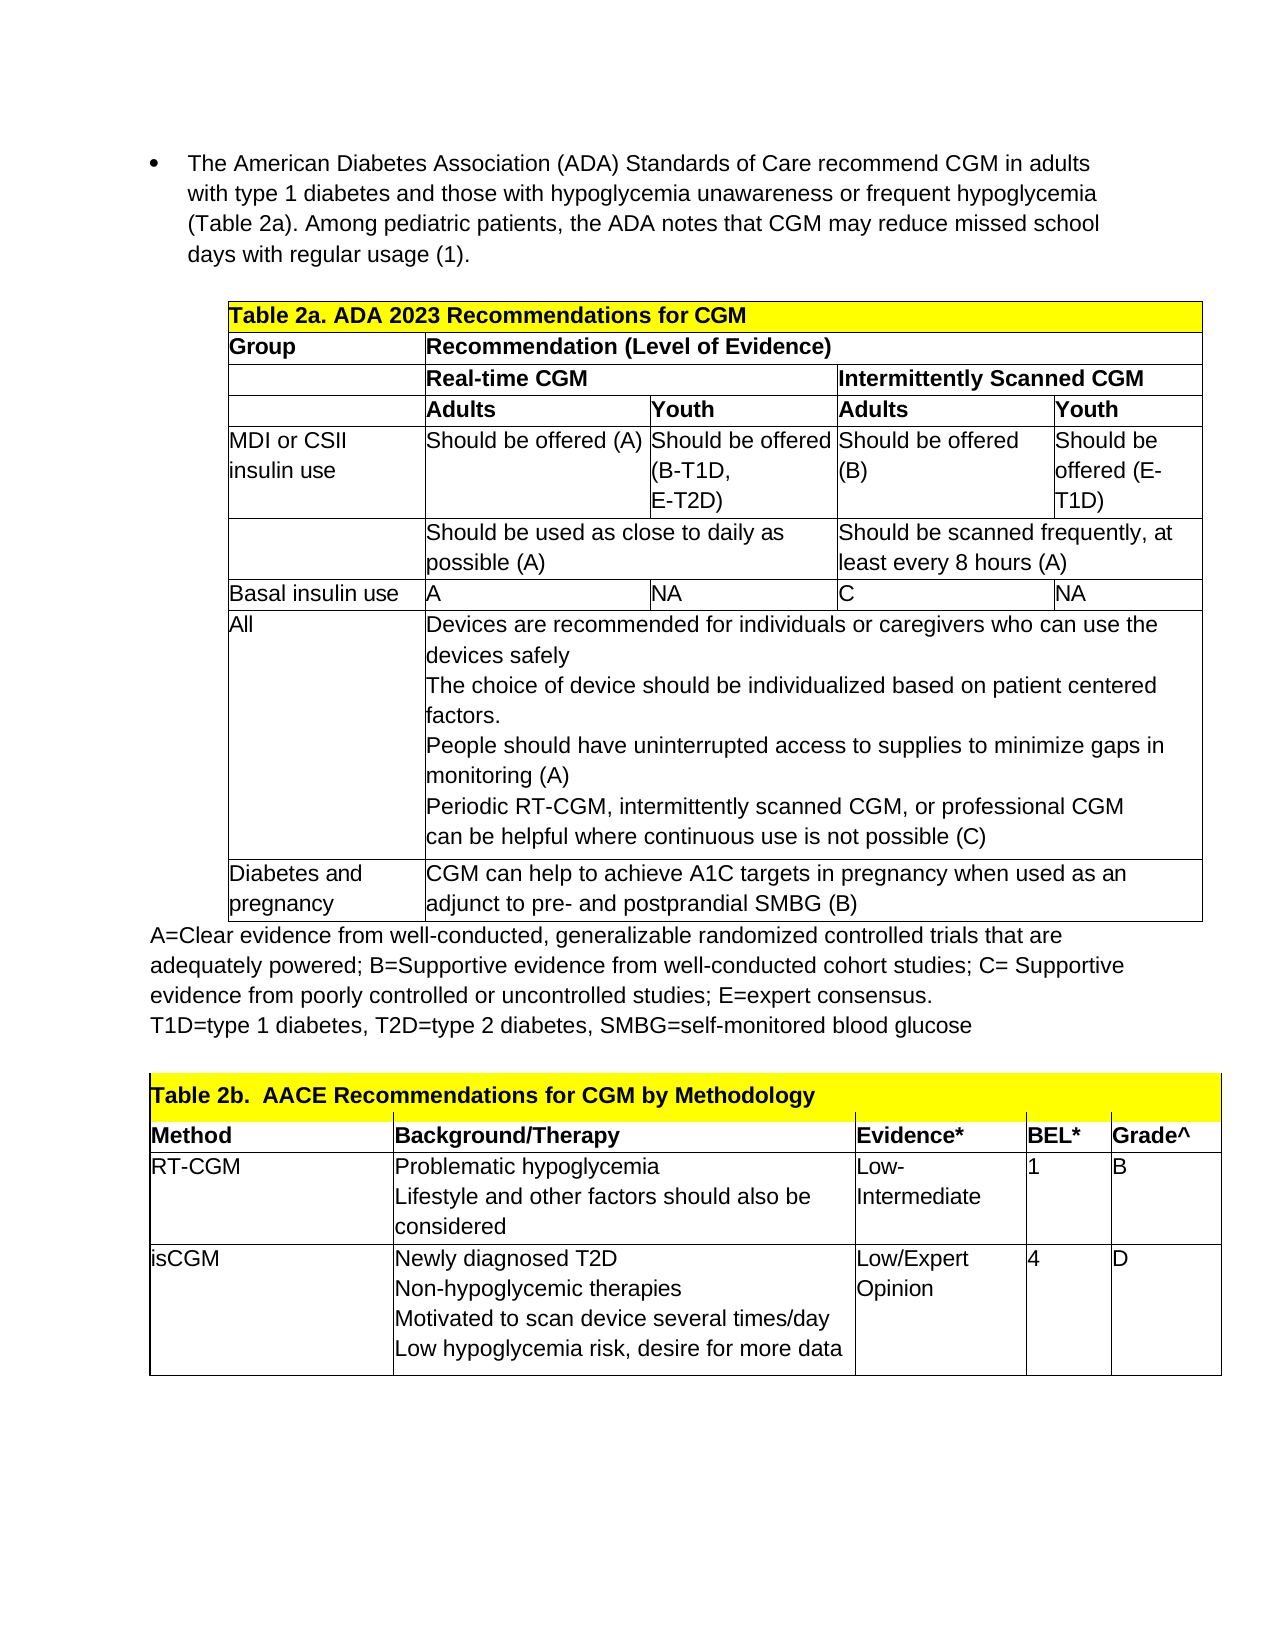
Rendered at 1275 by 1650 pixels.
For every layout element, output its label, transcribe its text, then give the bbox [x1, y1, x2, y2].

table_cell Devices are recommended for individuals or caregivers who can use the devices safely The choice of device should be individualized based on patient centered factors. People should have uninterrupted access to supplies to minimize gaps in monitoring (A) Periodic RT-CGM, intermittently scanned CGM, or professional CGM can be helpful where continuous use is not possible (C) [426, 611, 1202, 859]
table_cell Adults [426, 396, 650, 426]
table_cell Evidence* [856, 1122, 1026, 1152]
table_cell NA [651, 580, 837, 610]
table_cell A [426, 580, 650, 610]
table_cell Youth [651, 396, 837, 426]
table_cell Problematic hypoglycemia Lifestyle and other factors should also be considered [394, 1153, 855, 1243]
table_header Table 2b. AACE Recommendations for CGM by Methodology [151, 1082, 1221, 1112]
table_cell All [229, 611, 425, 859]
table_cell NA [1055, 580, 1202, 610]
table_cell Should be offered (E- T1D) [1055, 427, 1202, 518]
table_cell Method [151, 1122, 393, 1152]
table_cell Intermittently Scanned CGM [838, 365, 1202, 395]
table_cell isCGM [151, 1245, 393, 1375]
table_cell BEL* [1027, 1122, 1111, 1152]
text T1D=type 1 diabetes, T2D=type 2 diabetes, SMBG=self-monitored blood glucose [150, 1012, 1125, 1038]
table_cell MDI or CSII insulin use [229, 427, 425, 518]
table_cell Diabetes and pregnancy [229, 860, 425, 921]
table_header Table 2a. ADA 2023 Recommendations for CGM [229, 302, 1202, 332]
text A=Clear evidence from well-conducted, generalizable randomized controlled trials that are adequately powered; B=Supportive evidence from well-conducted cohort studies; C= Supportive evidence from poorly controlled or uncontrolled studies; E=expert consensus. [150, 922, 1125, 1008]
table_cell [229, 365, 425, 395]
table_cell Low- Intermediate [856, 1153, 1026, 1243]
table_cell Grade^ [1112, 1122, 1221, 1152]
table_cell Should be used as close to daily as possible (A) [426, 519, 837, 579]
table_cell Low/Expert Opinion [856, 1245, 1026, 1375]
table_cell B [1112, 1153, 1221, 1243]
table_cell C [838, 580, 1054, 610]
table_cell Newly diagnosed T2D Non-hypoglycemic therapies Motivated to scan device several times/day Low hypoglycemia risk, desire for more data [394, 1245, 855, 1375]
table_cell Basal insulin use [229, 580, 425, 610]
table_cell Recommendation (Level of Evidence) [426, 333, 1202, 363]
table_cell Youth [1055, 396, 1202, 426]
table_cell Should be scanned frequently, at least every 8 hours (A) [838, 519, 1202, 579]
table_cell Should be offered (B-T1D, E-T2D) [651, 427, 837, 518]
table_cell Background/Therapy [394, 1122, 855, 1152]
table_cell RT-CGM [151, 1153, 393, 1243]
table_cell [229, 396, 425, 426]
table_cell 1 [1027, 1153, 1111, 1243]
table_cell D [1112, 1245, 1221, 1375]
table_cell Should be offered (B) [838, 427, 1054, 518]
table_cell Should be offered (A) [426, 427, 650, 518]
table_cell 4 [1027, 1245, 1111, 1375]
table_cell Real-time CGM [426, 365, 837, 395]
table_cell Adults [838, 396, 1054, 426]
table_cell CGM can help to achieve A1C targets in pregnancy when used as an adjunct to pre- and postprandial SMBG (B) [426, 860, 1202, 921]
table_cell Group [229, 333, 425, 363]
table_cell [229, 519, 425, 579]
list The American Diabetes Association (ADA) Standards of Care recommend CGM in adults with type 1 diabetes and those with hypoglycemia unawareness or frequent hypoglycemia (Table 2a). Among pediatric patients, the ADA notes that CGM may reduce missed school days with regular usage (1). [150, 150, 1125, 267]
